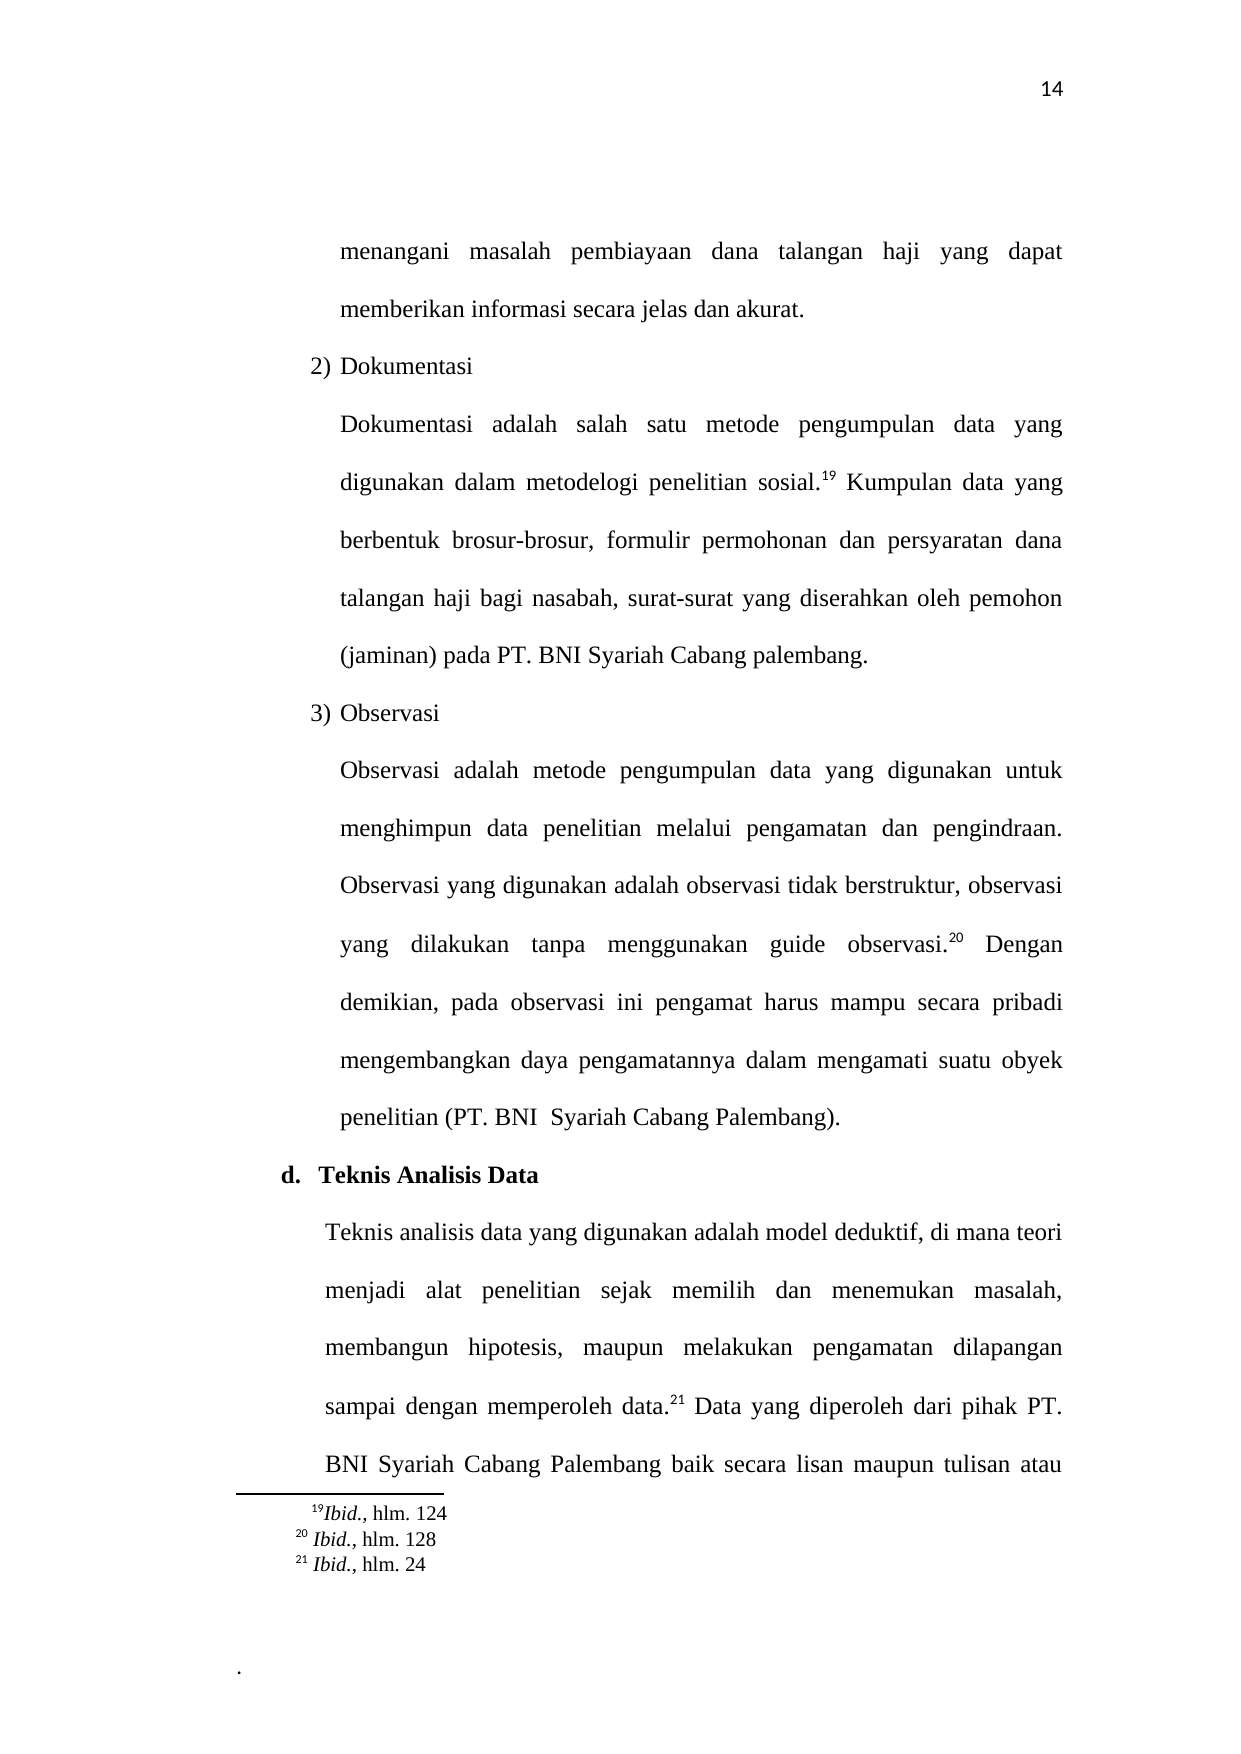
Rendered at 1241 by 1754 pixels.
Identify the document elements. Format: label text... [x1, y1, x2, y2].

list Teknis Analisis Data [281, 1160, 1063, 1188]
list Observasi [310, 698, 1063, 727]
list Dokumentasi [310, 351, 1063, 380]
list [325, 1217, 1063, 1478]
list Observasi adalah metode pengumpulan data yang digunakan untuk menghimpun data penelitian melalui pengamatan dan pengindraan. Observasi yang digunakan adalah observasi tidak berstruktur, observasi yang dilakukan tanpa menggunakan guide observasi. Dengan demikian, pada observasi ini pengamat harus mampu secara pribadi mengembangkan daya pengamatannya dalam mengamati suatu obyek penelitian (PT. BNI Syariah Cabang Palembang). [340, 756, 1063, 1131]
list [340, 236, 1063, 322]
list Dokumentasi adalah salah satu metode pengumpulan data yang digunakan dalam metodelogi penelitian sosial. Kumpulan data yang berbentuk brosur-brosur, formulir permohonan dan persyaratan dana talangan haji bagi nasabah, surat-surat yang diserahkan oleh pemohon (jaminan) pada PT. BNI Syariah Cabang palembang. [340, 409, 1063, 669]
